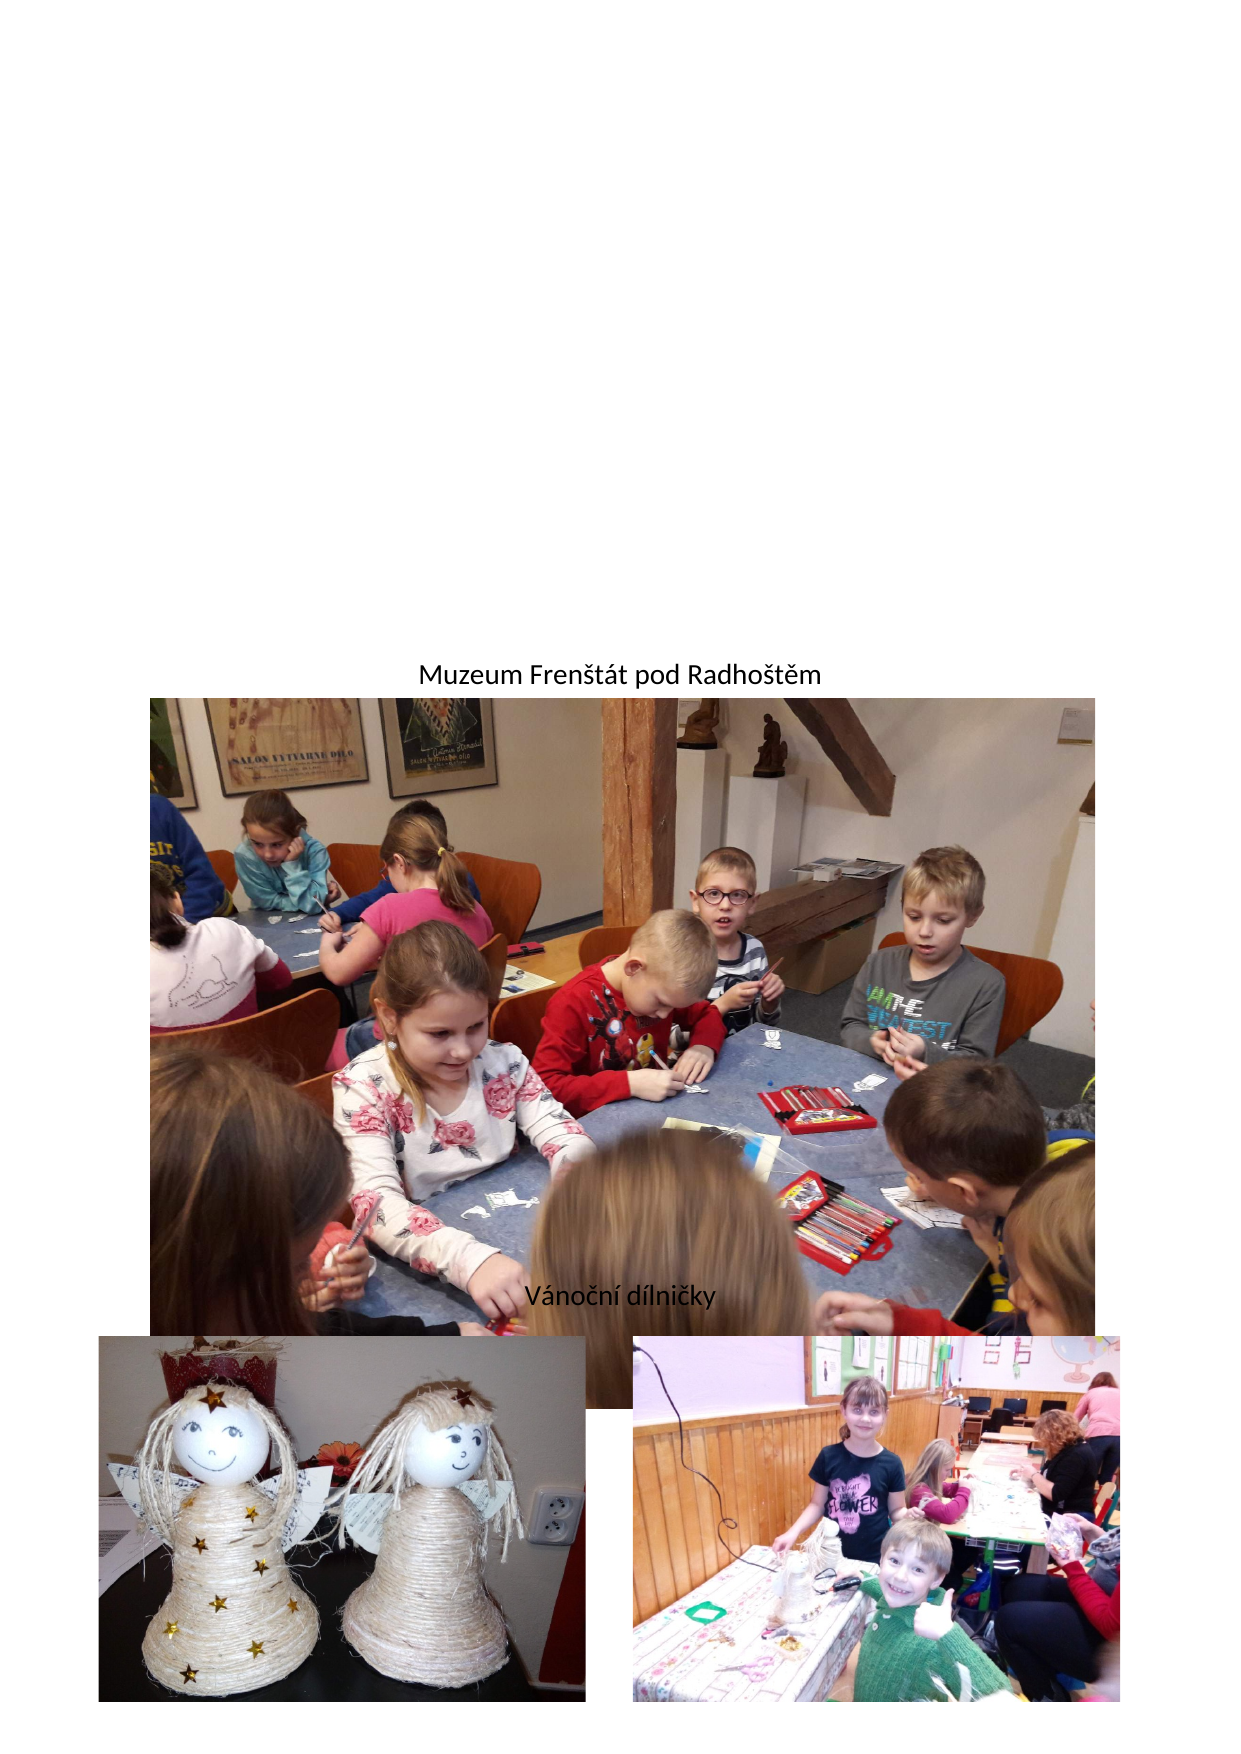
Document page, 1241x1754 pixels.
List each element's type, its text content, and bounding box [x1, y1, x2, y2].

picture [98, 698, 1121, 1702]
text Muzeum Frenštát pod Radhoštěm [148, 656, 1093, 691]
text Vánoční dílničky [148, 1277, 1093, 1312]
